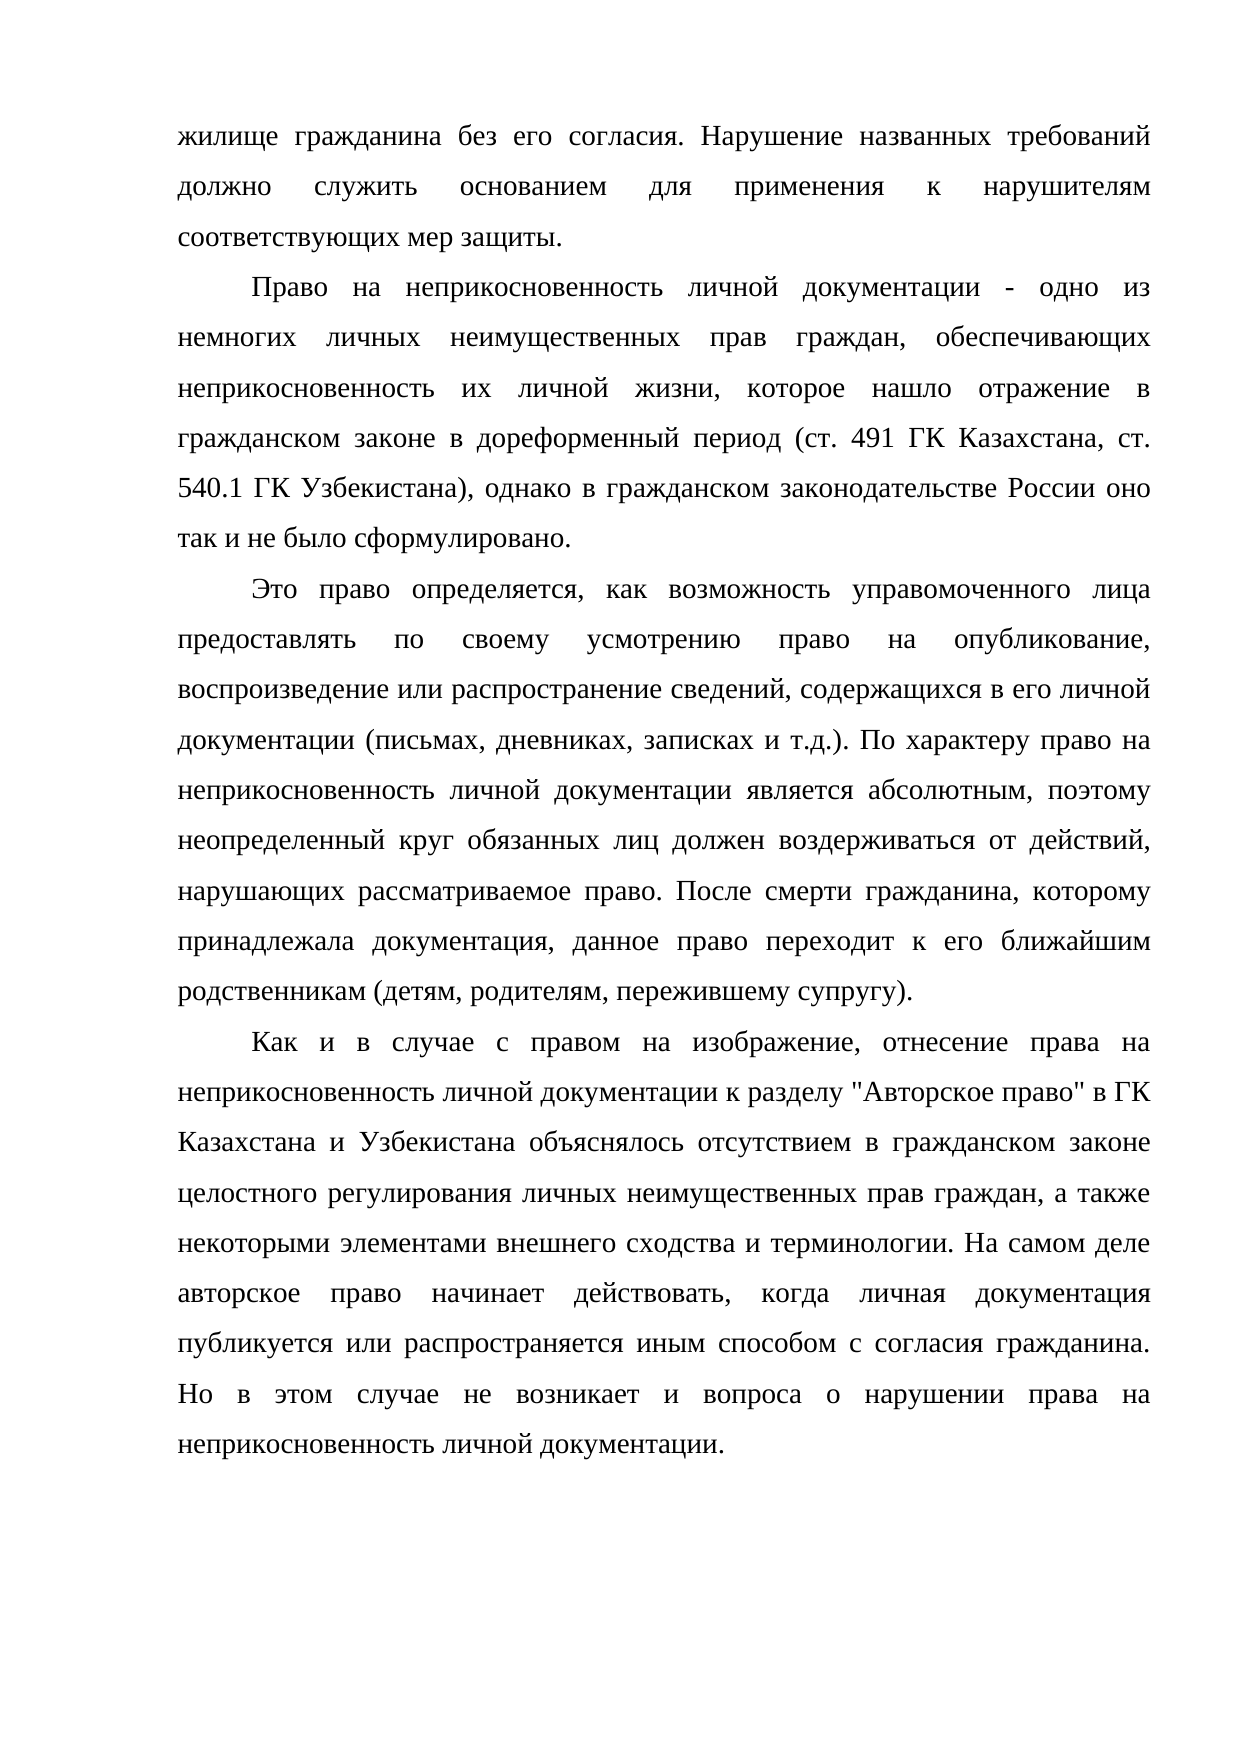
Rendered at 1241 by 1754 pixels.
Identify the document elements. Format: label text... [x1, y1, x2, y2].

text Это право определяется, как возможность управомоченного лица предоставлять по своему усмотрению право на опубликование, воспроизведение или распространение сведений, содержащихся в его личной документации (письмах, дневниках, записках и т.д.). По характеру право на неприкосновенность личной документации является абсолютным, поэтому неопределенный круг обязанных лиц должен воздерживаться от действий, нарушающих рассматриваемое право. После смерти гражданина, которому принадлежала документация, данное право переходит к его ближайшим родственникам (детям, родителям, пережившему супругу). [177, 571, 1152, 1007]
text Как и в случае с правом на изображение, отнесение права на неприкосновенность личной документации к разделу "Авторское право" в ГК Казахстана и Узбекистана объяснялось отсутствием в гражданском законе целостного регулирования личных неимущественных прав граждан, а также некоторыми элементами внешнего сходства и терминологии. На самом деле авторское право начинает действовать, когда личная документация публикуется или распространяется иным способом с согласия гражданина. Но в этом случае не возникает и вопроса о нарушении права на неприкосновенность личной документации. [177, 1024, 1152, 1460]
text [177, 118, 1152, 252]
text Право на неприкосновенность личной документации - одно из немногих личных неимущественных прав граждан, обеспечивающих неприкосновенность их личной жизни, которое нашло отражение в гражданском законе в дореформенный период (ст. 491 ГК Казахстана, ст. 540.1 ГК Узбекистана), однако в гражданском законодательстве России оно так и не было сформулировано. [177, 269, 1152, 554]
